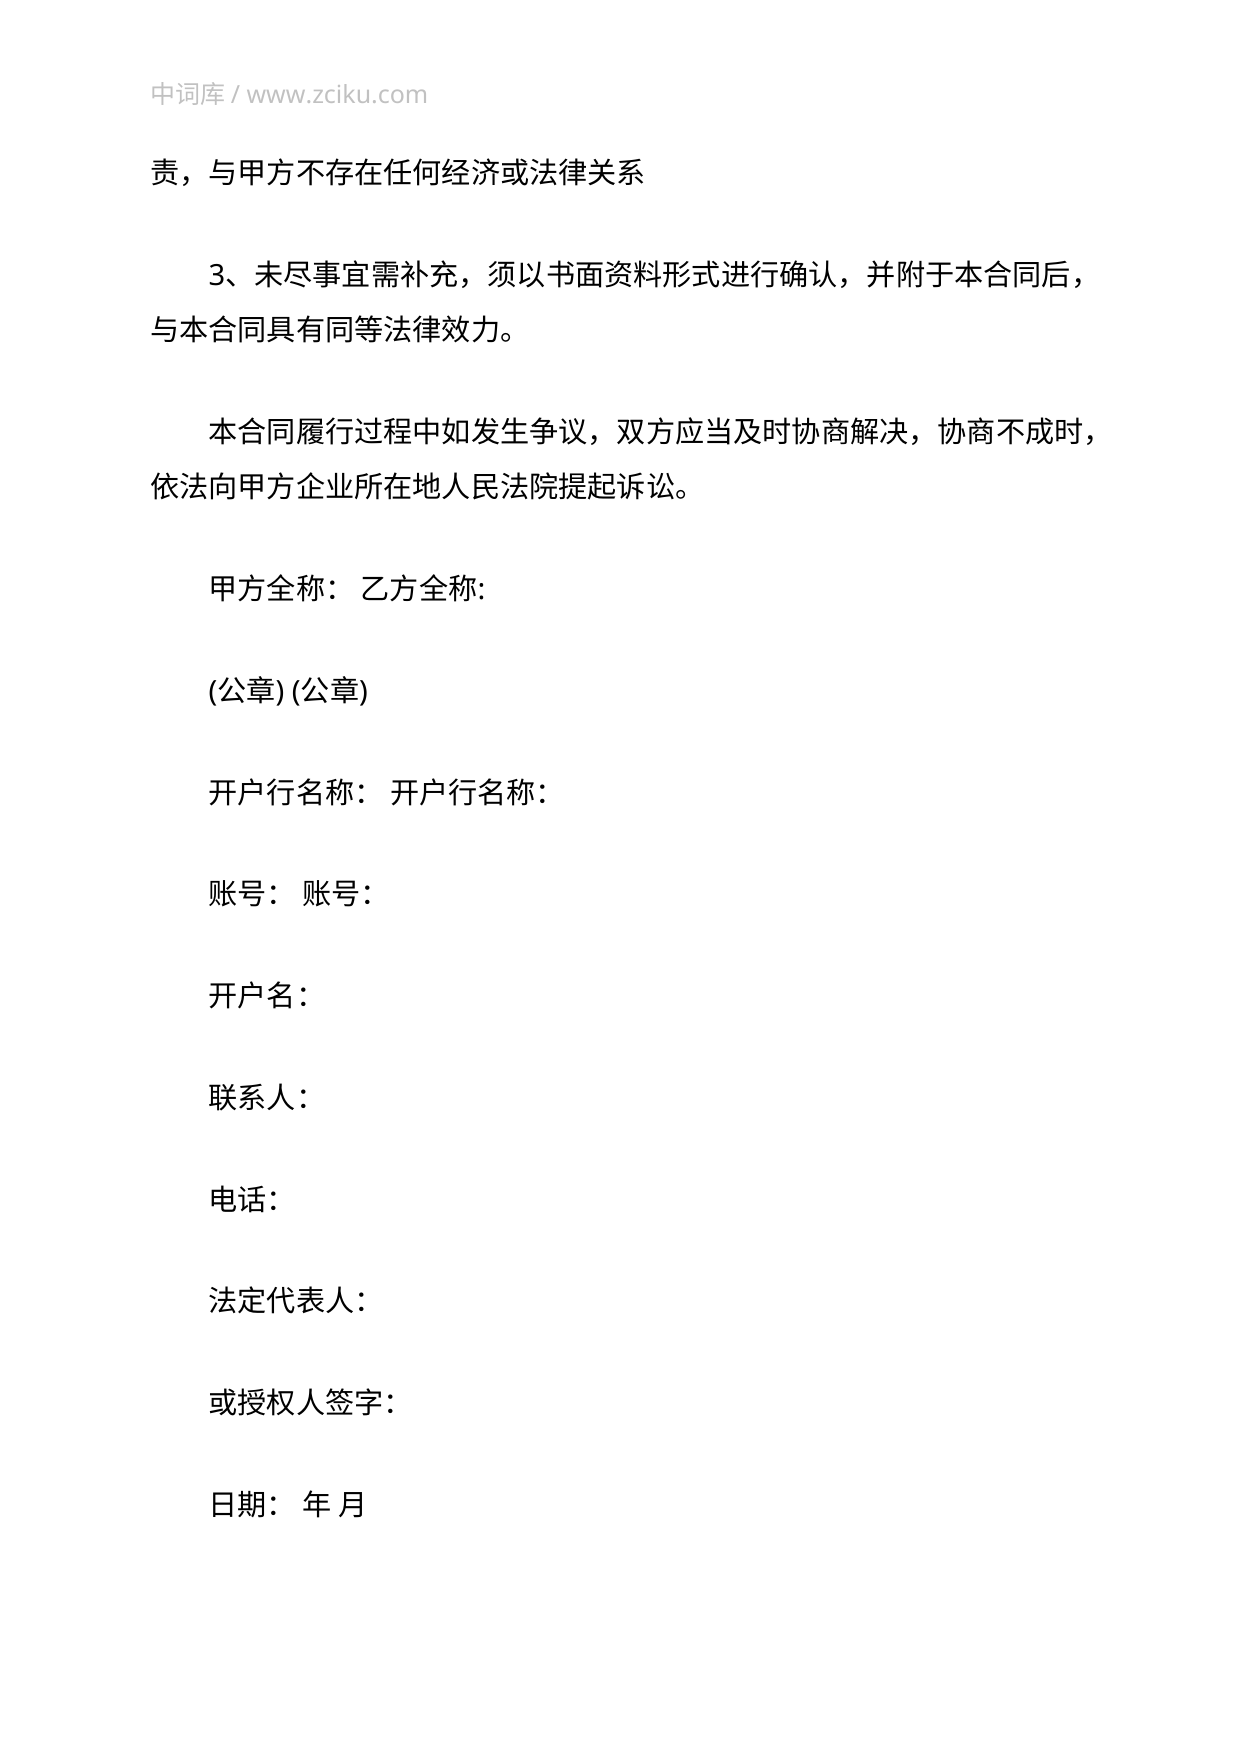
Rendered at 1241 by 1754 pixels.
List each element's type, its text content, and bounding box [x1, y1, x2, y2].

text 开户行名称： 开户行名称： [150, 769, 1090, 811]
text 法定代表人： [150, 1278, 1090, 1320]
text 账号： 账号： [150, 871, 1090, 913]
text 联系人： [150, 1074, 1090, 1117]
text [150, 150, 1090, 192]
text 甲方全称： 乙方全称: [150, 565, 1090, 608]
text 本合同履行过程中如发生争议，双方应当及时协商解决，协商不成时，依法向甲方企业所在地人民法院提起诉讼。 [150, 408, 1090, 506]
text 或授权人签字： [150, 1380, 1090, 1422]
text 3、未尽事宜需补充，须以书面资料形式进行确认，并附于本合同后，与本合同具有同等法律效力。 [150, 252, 1090, 349]
text 开户名： [150, 973, 1090, 1015]
text 电话： [150, 1176, 1090, 1218]
text 日期： 年 月 [150, 1482, 1090, 1524]
text (公章) (公章) [150, 667, 1090, 709]
